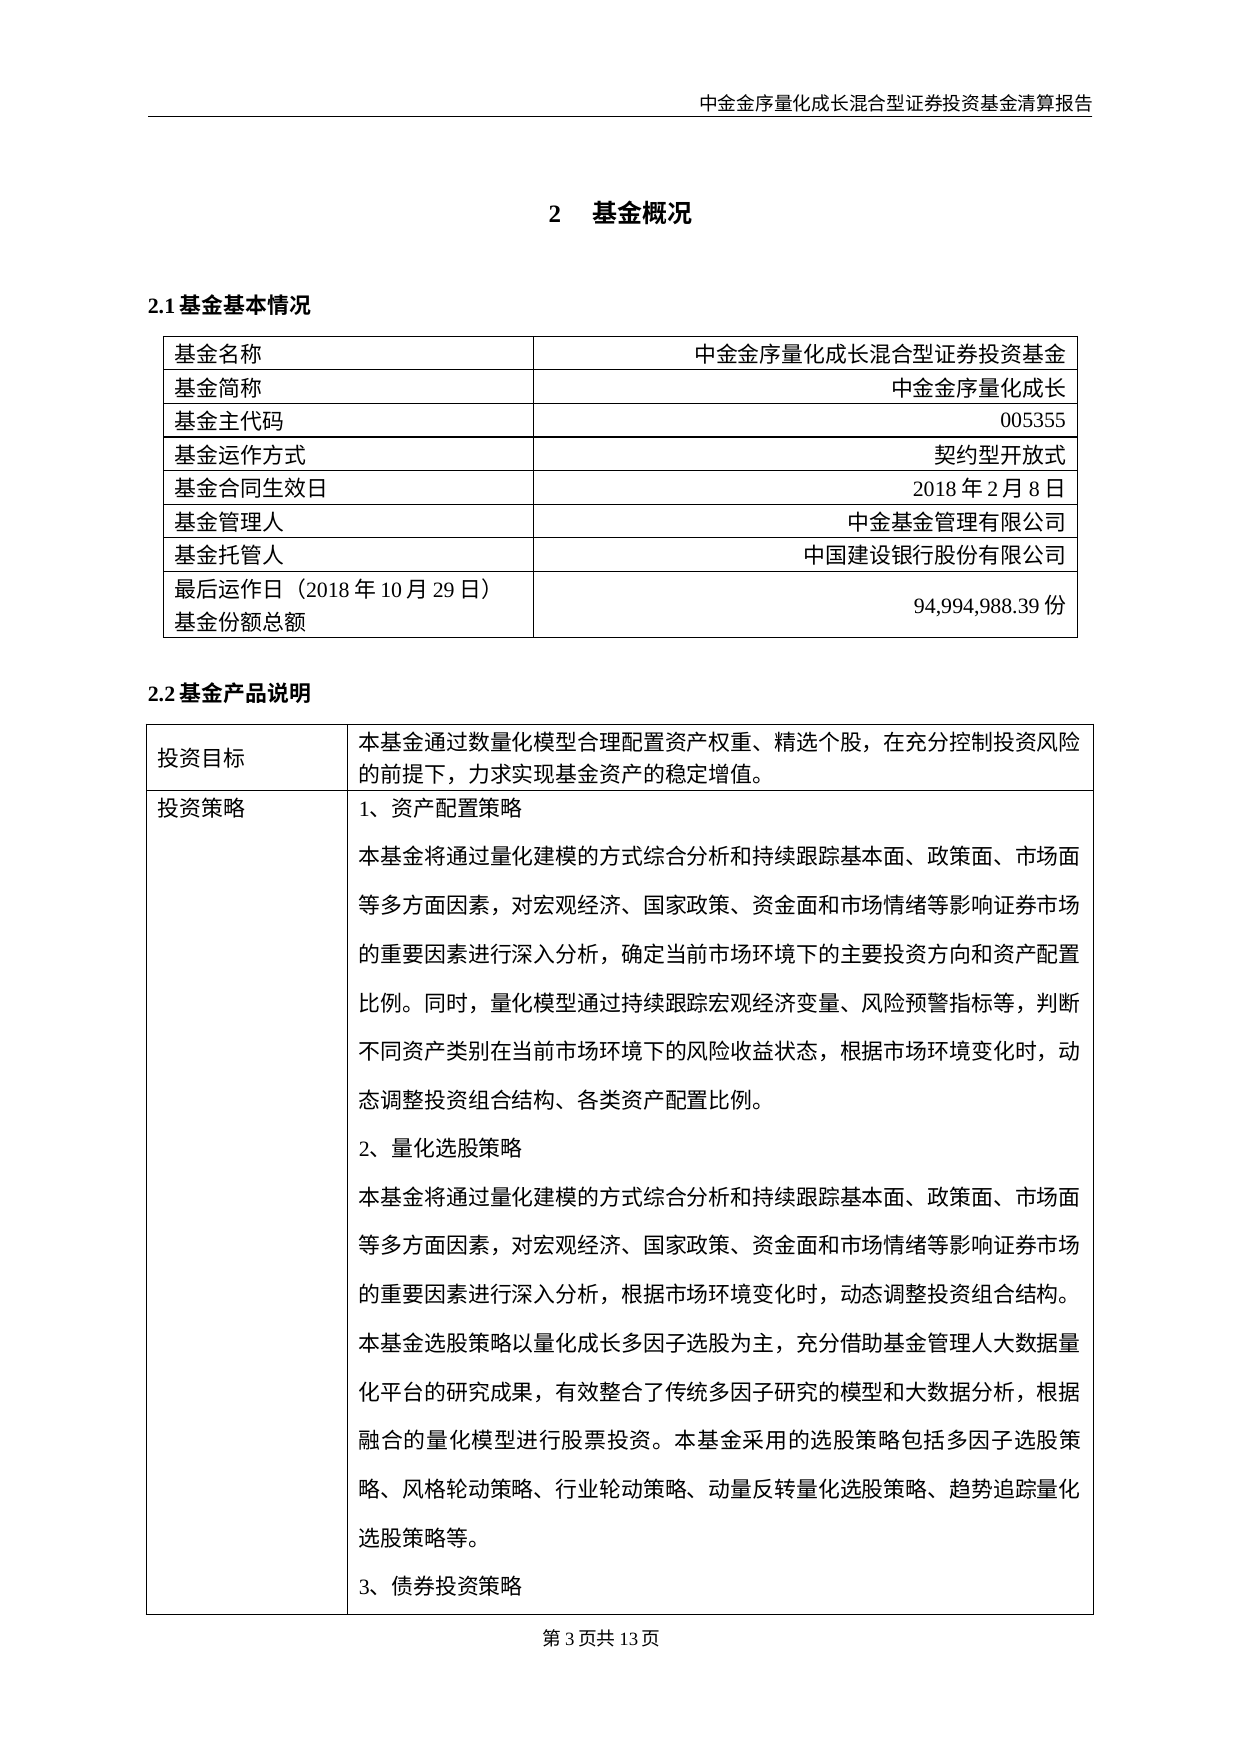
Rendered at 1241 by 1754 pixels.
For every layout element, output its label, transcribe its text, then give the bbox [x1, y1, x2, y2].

table_cell 基金合同生效日 [164, 471, 533, 503]
table_header 基金名称 [164, 337, 533, 369]
table_cell 基金简称 [164, 370, 533, 403]
table_cell 94,994,988.39份 [534, 572, 1077, 637]
table_cell 最后运作日（2018年10月29日） 基金份额总额 [164, 572, 533, 637]
table_cell 基金主代码 [164, 404, 533, 436]
table_cell 基金运作方式 [164, 438, 533, 470]
table_header 投资目标 [147, 725, 347, 789]
table_cell 基金管理人 [164, 505, 533, 537]
table_cell 2018年2月8日 [534, 471, 1077, 503]
table_cell 中金基金管理有限公司 [534, 505, 1077, 537]
table_header 中金金序量化成长混合型证券投资基金 [534, 337, 1077, 369]
table_header 本基金通过数量化模型合理配置资产权重、精选个股，在充分控制投资风险的前提下，力求实现基金资产的稳定增值。 [348, 725, 1093, 789]
table_cell 中金金序量化成长 [534, 370, 1077, 403]
table_cell 投资策略 [147, 791, 347, 1614]
table_cell 005355 [534, 404, 1077, 436]
table_cell 契约型开放式 [534, 438, 1077, 470]
table_cell 基金托管人 [164, 538, 533, 571]
subtitle 2.2基金产品说明 [148, 675, 1092, 708]
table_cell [348, 791, 1093, 1614]
subtitle 2 基金概况 [148, 179, 1092, 244]
subtitle 2.1基金基本情况 [148, 287, 1092, 320]
table_cell 中国建设银行股份有限公司 [534, 538, 1077, 571]
